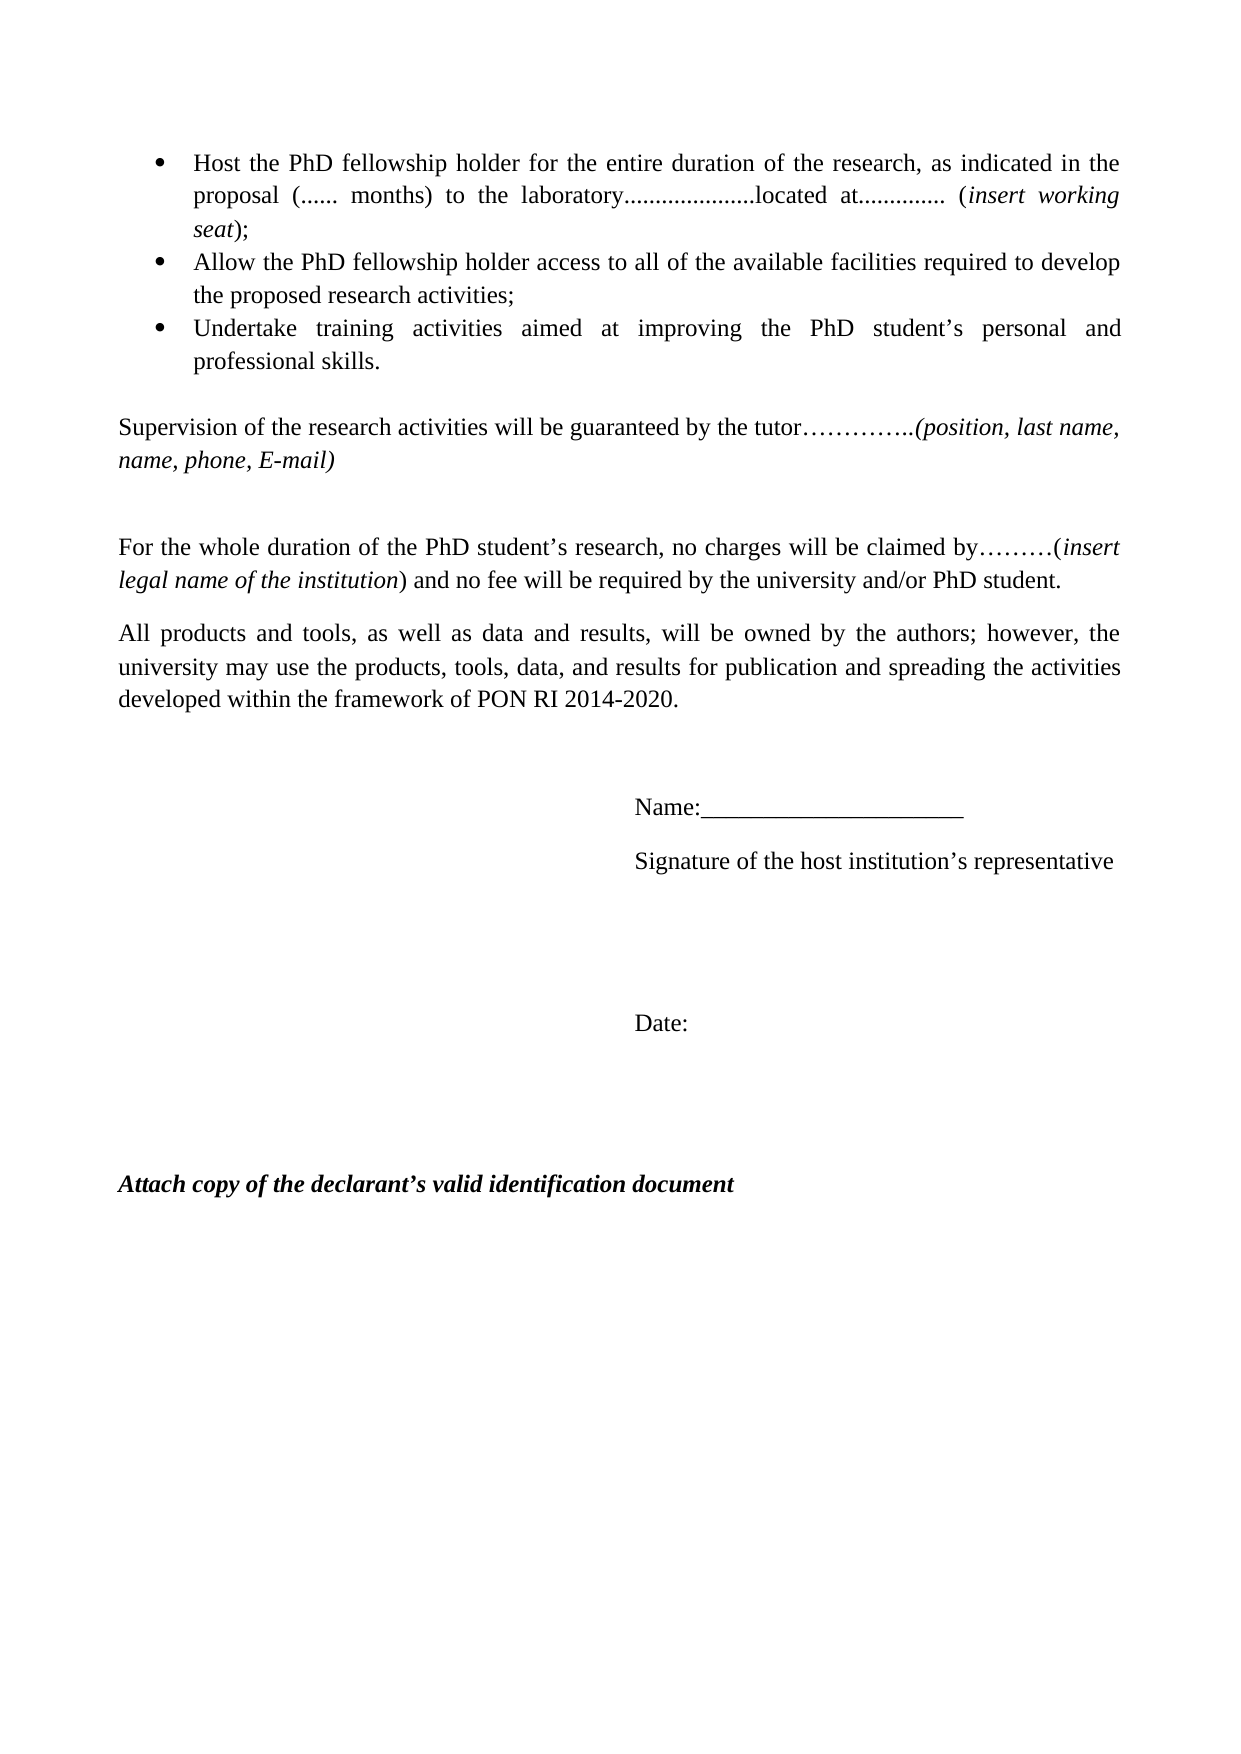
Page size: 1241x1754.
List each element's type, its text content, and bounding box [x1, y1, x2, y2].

text Attach copy of the declarant’s valid identification document [118, 1169, 1122, 1198]
list Undertake training activities aimed at improving the PhD student’s personal and professional skills. [156, 313, 1122, 374]
text Signature of the host institution’s representative [561, 846, 1122, 875]
text All products and tools, as well as data and results, will be owned by the authors; however, the university may use the products, tools, data, and results for publication and spreading the activities developed within the framework of PON RI 2014-2020. [118, 618, 1122, 713]
text Supervision of the research activities will be guaranteed by the tutor…………..(position, last name, name, phone, E-mail) [118, 412, 1122, 473]
list Allow the PhD fellowship holder access to all of the available facilities required to develop the proposed research activities; [156, 247, 1122, 308]
text Date: [561, 1008, 1122, 1036]
text Name:_____________________ [561, 792, 1122, 821]
list Host the PhD fellowship holder for the entire duration of the research, as indicated in the proposal (...... months) to the laboratory.....................located at.............. (insert working seat); [156, 148, 1122, 242]
text For the whole duration of the PhD student’s research, no charges will be claimed by………(insert legal name of the institution) and no fee will be required by the university and/or PhD student. [118, 532, 1122, 593]
